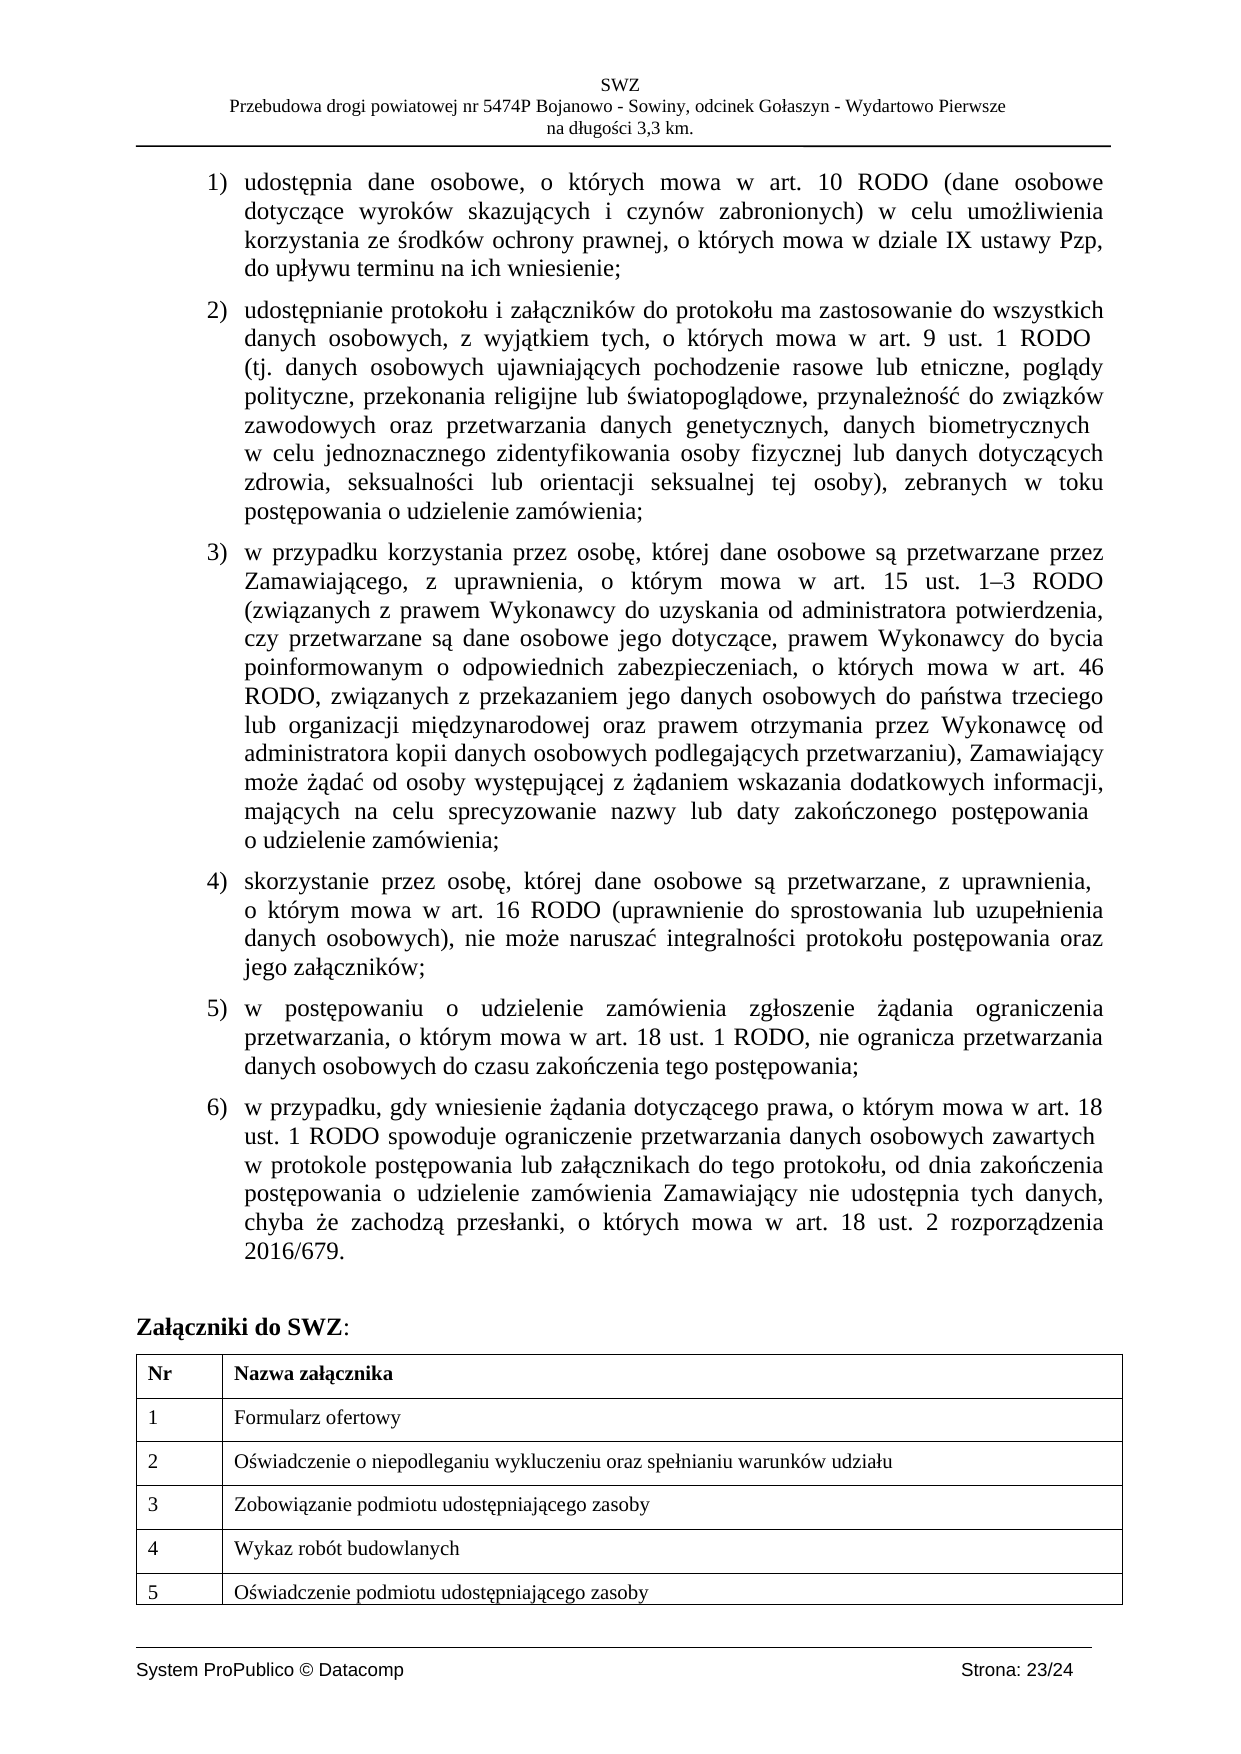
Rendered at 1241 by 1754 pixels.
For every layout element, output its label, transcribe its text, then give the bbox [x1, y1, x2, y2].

table_cell 5 [137, 1574, 222, 1604]
table_cell Formularz ofertowy [223, 1399, 1122, 1441]
text Załączniki do SWZ: [136, 1312, 1104, 1341]
list w postępowaniu o udzielenie zamówienia zgłoszenie żądania ograniczenia przetwarzania, o którym mowa w art. 18 ust. 1 RODO, nie ogranicza przetwarzania danych osobowych do czasu zakończenia tego postępowania; [207, 993, 1104, 1080]
table_cell 1 [137, 1399, 222, 1441]
list w przypadku korzystania przez osobę, której dane osobowe są przetwarzane przez Zamawiającego, z uprawnienia, o którym mowa w art. 15 ust. 1–3 RODO (związanych z prawem Wykonawcy do uzyskania od administratora potwierdzenia, czy przetwarzane są dane osobowe jego dotyczące, prawem Wykonawcy do bycia poinformowanym o odpowiednich zabezpieczeniach, o których mowa w art. 46 RODO, związanych z przekazaniem jego danych osobowych do państwa trzeciego lub organizacji międzynarodowej oraz prawem otrzymania przez Wykonawcę od administratora kopii danych osobowych podlegających przetwarzaniu), Zamawiający może żądać od osoby występującej z żądaniem wskazania dodatkowych informacji, mających na celu sprecyzowanie nazwy lub daty zakończonego postępowania o udzielenie zamówienia; [207, 537, 1104, 853]
list w przypadku, gdy wniesienie żądania dotyczącego prawa, o którym mowa w art. 18 ust. 1 RODO spowoduje ograniczenie przetwarzania danych osobowych zawartych w protokole postępowania lub załącznikach do tego protokołu, od dnia zakończenia postępowania o udzielenie zamówienia Zamawiający nie udostępnia tych danych, chyba że zachodzą przesłanki, o których mowa w art. 18 ust. 2 rozporządzenia 2016/679. [207, 1092, 1104, 1265]
list udostępnia dane osobowe, o których mowa w art. 10 RODO (dane osobowe dotyczące wyroków skazujących i czynów zabronionych) w celu umożliwienia korzystania ze środków ochrony prawnej, o których mowa w dziale IX ustawy Pzp, do upływu terminu na ich wniesienie; [207, 167, 1104, 282]
list skorzystanie przez osobę, której dane osobowe są przetwarzane, z uprawnienia, o którym mowa w art. 16 RODO (uprawnienie do sprostowania lub uzupełnienia danych osobowych), nie może naruszać integralności protokołu postępowania oraz jego załączników; [207, 866, 1104, 981]
table_cell Wykaz robót budowlanych [223, 1530, 1122, 1573]
table_header Nr [137, 1355, 222, 1397]
list udostępnianie protokołu i załączników do protokołu ma zastosowanie do wszystkich danych osobowych, z wyjątkiem tych, o których mowa w art. 9 ust. 1 RODO (tj. danych osobowych ujawniających pochodzenie rasowe lub etniczne, poglądy polityczne, przekonania religijne lub światopoglądowe, przynależność do związków zawodowych oraz przetwarzania danych genetycznych, danych biometrycznych w celu jednoznacznego zidentyfikowania osoby fizycznej lub danych dotyczących zdrowia, seksualności lub orientacji seksualnej tej osoby), zebranych w toku postępowania o udzielenie zamówienia; [207, 295, 1104, 525]
table_header Nazwa załącznika [223, 1355, 1122, 1397]
table_cell Zobowiązanie podmiotu udostępniającego zasoby [223, 1486, 1122, 1529]
table_cell Oświadczenie o niepodleganiu wykluczeniu oraz spełnianiu warunków udziału [223, 1442, 1122, 1485]
table_cell 4 [137, 1530, 222, 1573]
table_cell 2 [137, 1442, 222, 1485]
table_cell 3 [137, 1486, 222, 1529]
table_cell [223, 1574, 1122, 1604]
